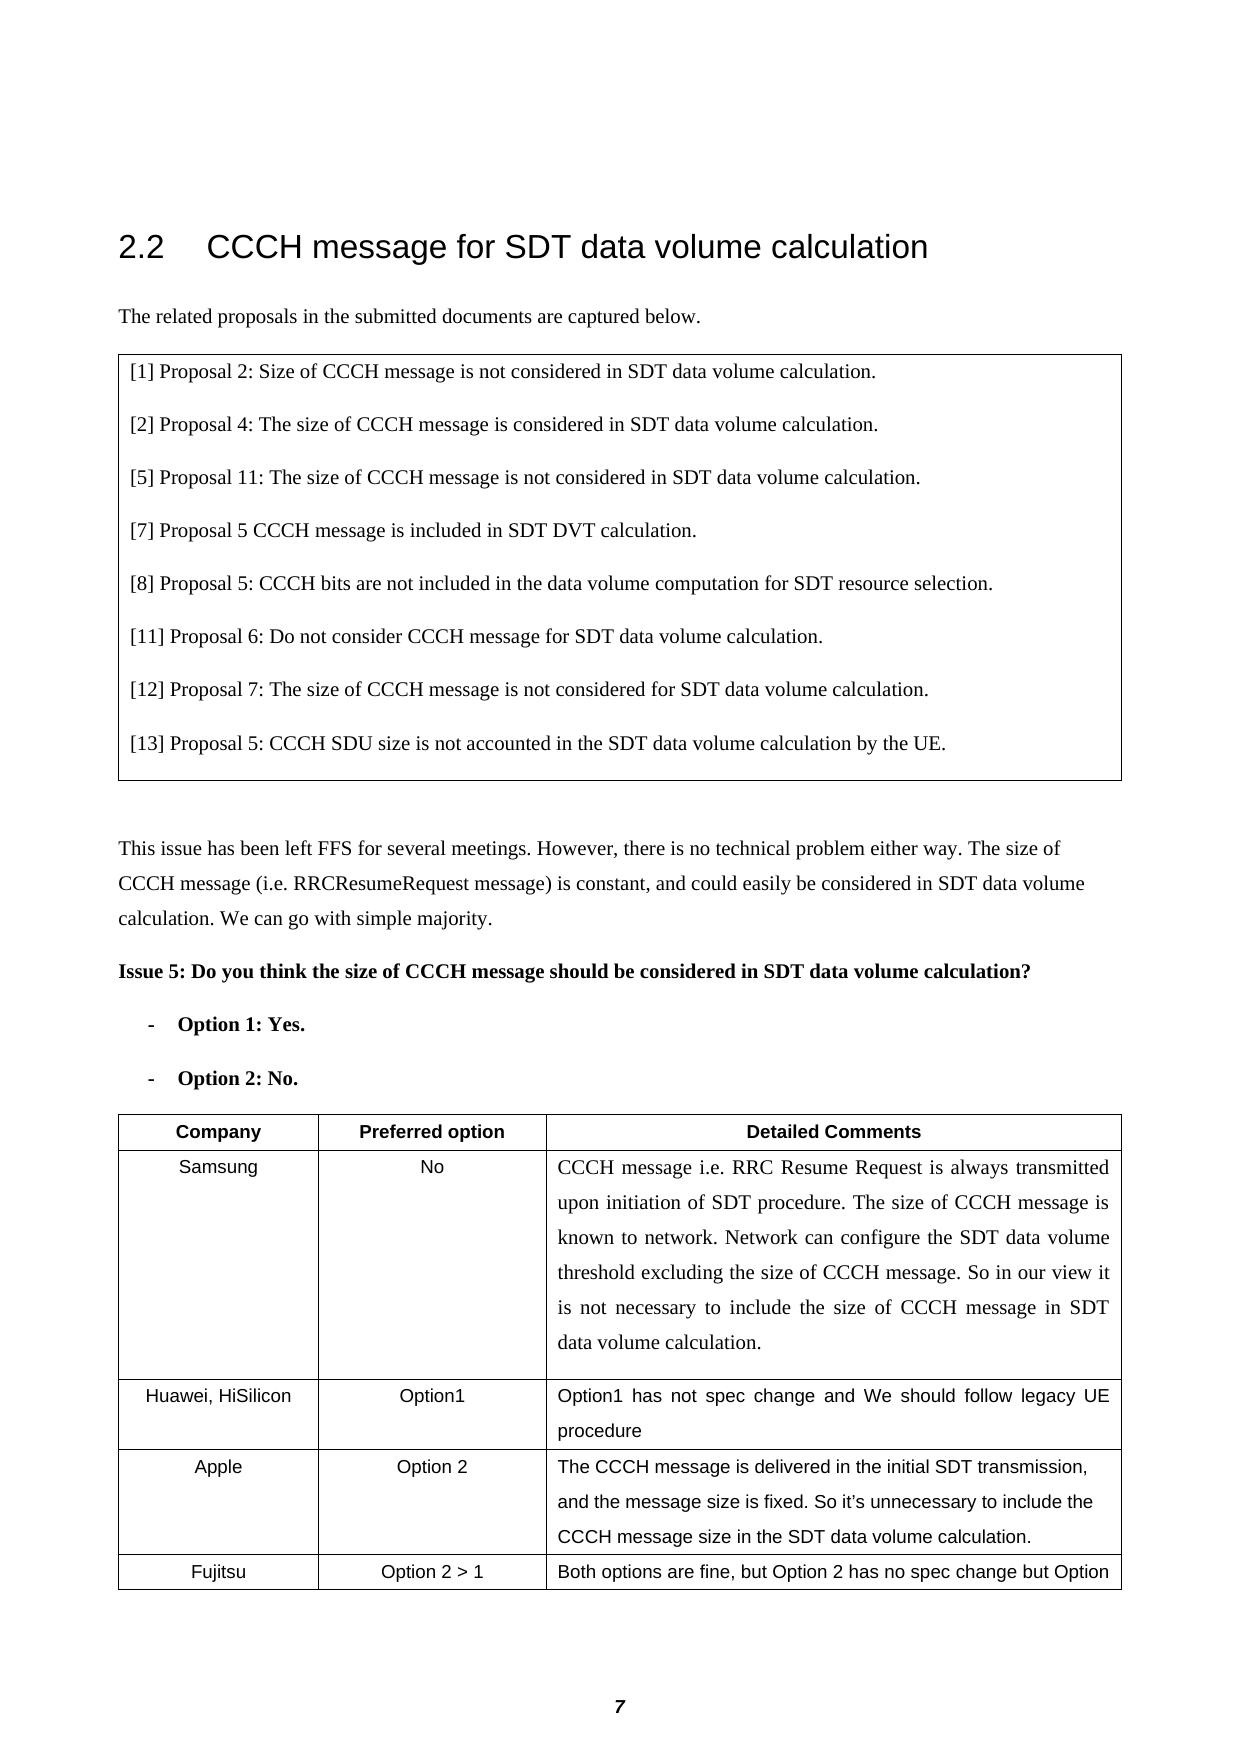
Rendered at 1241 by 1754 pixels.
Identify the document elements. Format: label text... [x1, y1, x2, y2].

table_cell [547, 1555, 1121, 1589]
table_cell Option1 has not spec change and We should follow legacy UE procedure [547, 1380, 1121, 1449]
text This issue has been left FFS for several meetings. However, there is no technical problem either way. The size of CCCH message (i.e. RRCResumeRequest message) is constant, and could easily be considered in SDT data volume calculation. We can go with simple majority. [118, 832, 1122, 934]
table_header [1] Proposal 2: Size of CCCH message is not considered in SDT data volume calculation. [2] Proposal 4: The size of CCCH message is considered in SDT data volume calculation. [5] Proposal 11: The size of CCCH message is not considered in SDT data volume calculation. [7] Proposal 5 CCCH message is included in SDT DVT calculation. [8] Proposal 5: CCCH bits are not included in the data volume computation for SDT resource selection. [11] Proposal 6: Do not consider CCCH message for SDT data volume calculation. [12] Proposal 7: The size of CCCH message is not considered for SDT data volume calculation. [13] Proposal 5: CCCH SDU size is not accounted in the SDT data volume calculation by the UE. [119, 355, 1121, 779]
table_header Preferred option [319, 1115, 546, 1149]
text The related proposals in the submitted documents are captured below. [118, 300, 1122, 333]
table_cell Option1 [319, 1380, 546, 1449]
table_cell Option 2 > 1 [319, 1555, 546, 1589]
table_cell Fujitsu [119, 1555, 318, 1589]
table_header Company [119, 1115, 318, 1149]
table_cell Apple [119, 1450, 318, 1554]
text - Option 1: Yes. [148, 1008, 1122, 1041]
text - Option 2: No. [148, 1061, 1122, 1094]
table_cell CCCH message i.e. RRC Resume Request is always transmitted upon initiation of SDT procedure. The size of CCCH message is known to network. Network can configure the SDT data volume threshold excluding the size of CCCH message. So in our view it is not necessary to include the size of CCCH message in SDT data volume calculation. [547, 1151, 1121, 1379]
table_cell Samsung [119, 1151, 318, 1379]
table_cell No [319, 1151, 546, 1379]
text Issue 5: Do you think the size of CCCH message should be considered in SDT data volume calculation? [118, 955, 1122, 987]
table_cell Huawei, HiSilicon [119, 1380, 318, 1449]
subtitle 2.2 CCCH message for SDT data volume calculation [118, 213, 1122, 278]
table_header Detailed Comments [547, 1115, 1121, 1149]
table_cell Option 2 [319, 1450, 546, 1554]
table_cell The CCCH message is delivered in the initial SDT transmission, and the message size is fixed. So it’s unnecessary to include the CCCH message size in the SDT data volume calculation. [547, 1450, 1121, 1554]
